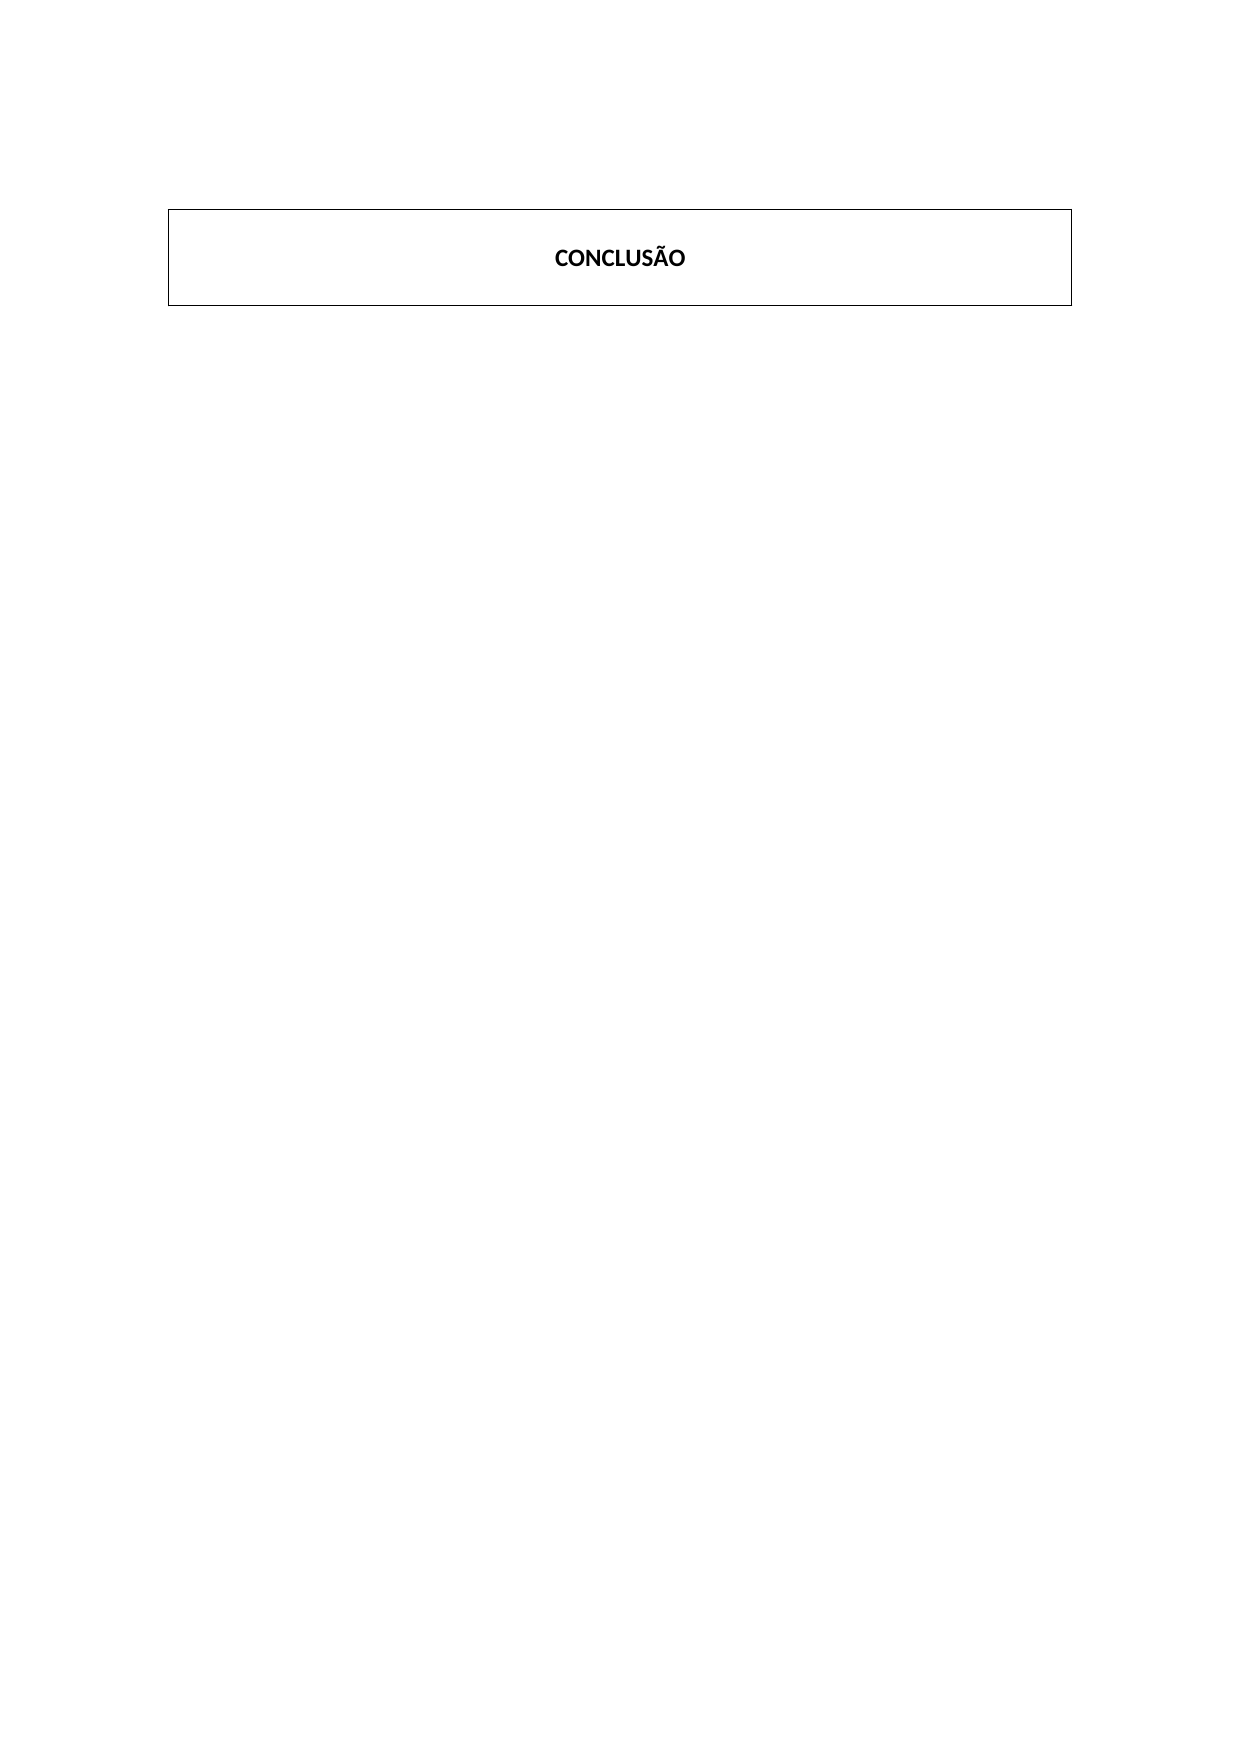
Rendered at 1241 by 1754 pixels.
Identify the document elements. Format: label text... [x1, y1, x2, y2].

text CONCLUSÃO [177, 242, 1063, 273]
